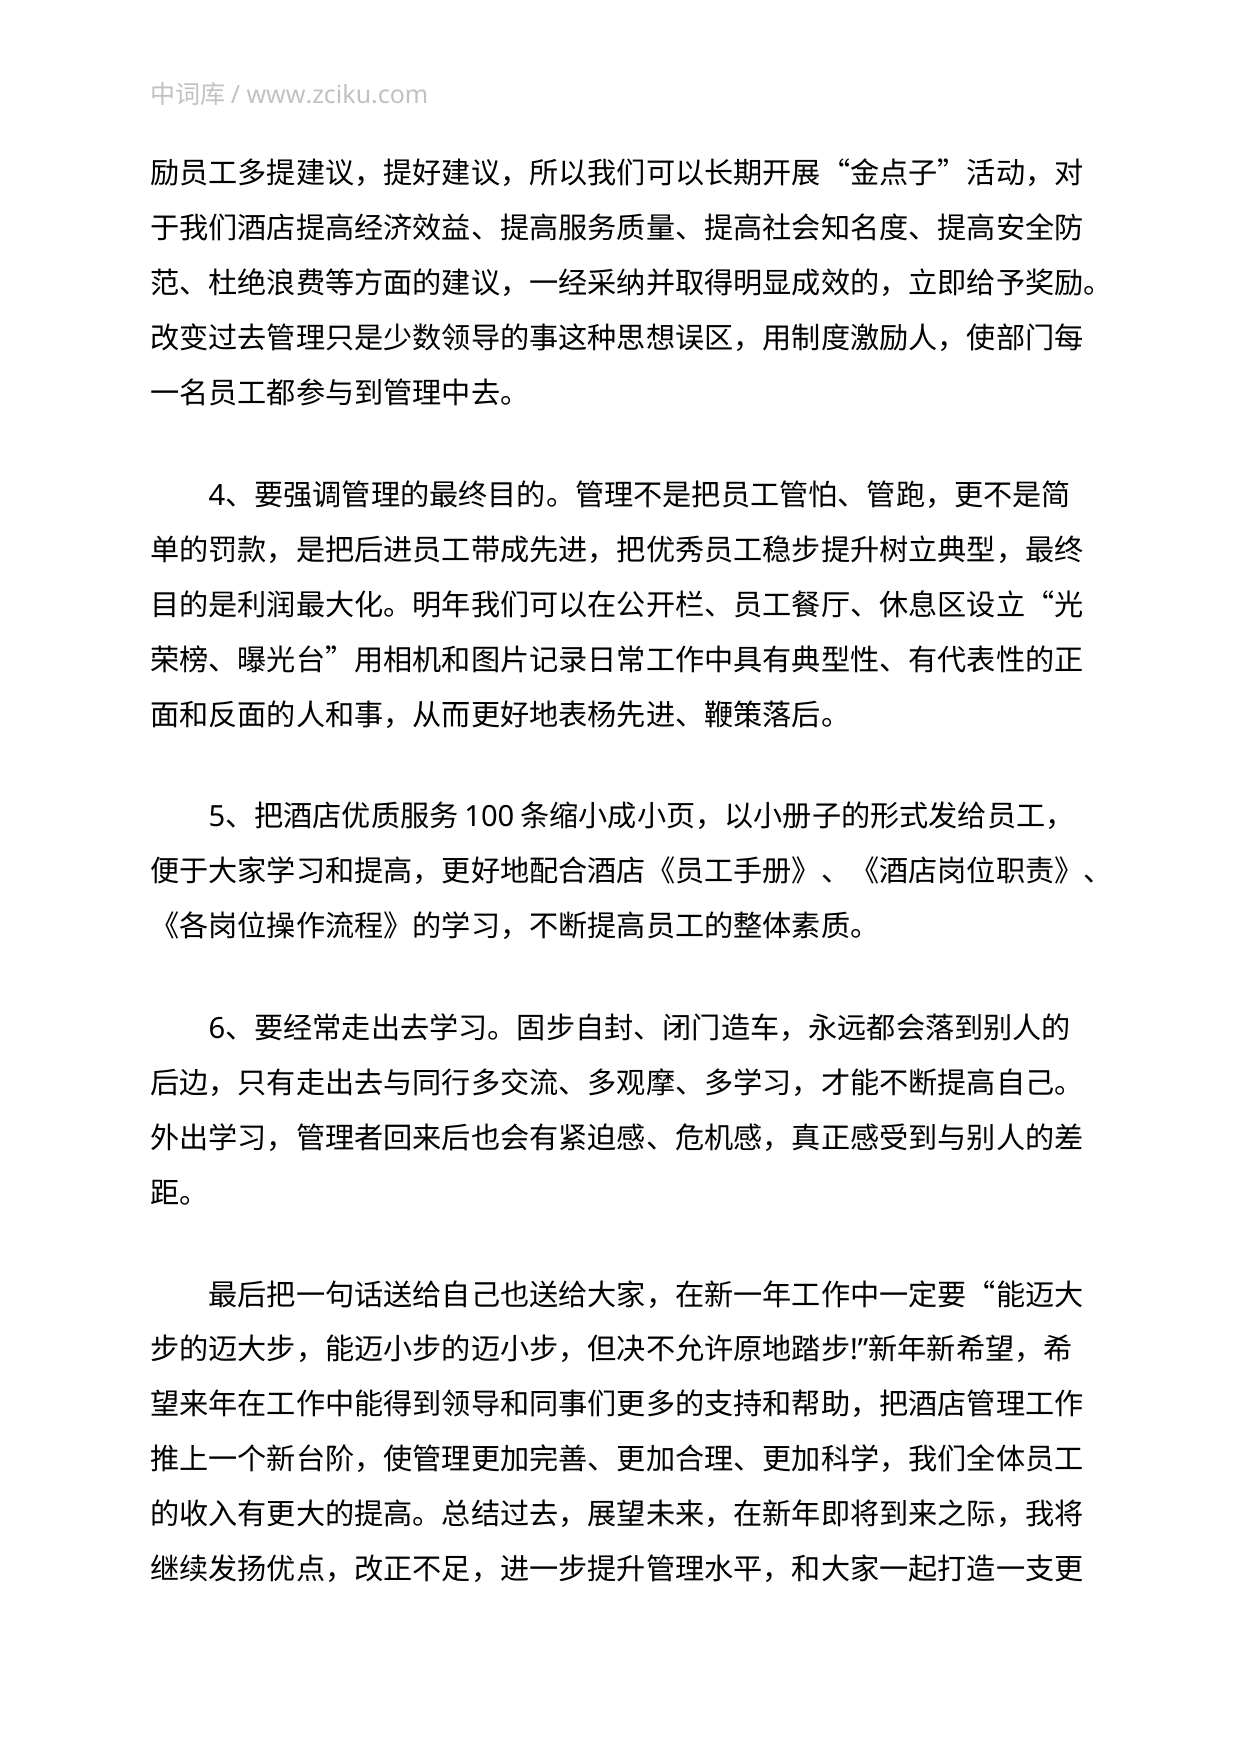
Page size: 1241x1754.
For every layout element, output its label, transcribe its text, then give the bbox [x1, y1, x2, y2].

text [150, 150, 1090, 412]
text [150, 1271, 1090, 1588]
text 4、要强调管理的最终目的。管理不是把员工管怕、管跑，更不是简单的罚款，是把后进员工带成先进，把优秀员工稳步提升树立典型，最终目的是利润最大化。明年我们可以在公开栏、员工餐厅、休息区设立“光荣榜、曝光台”用相机和图片记录日常工作中具有典型性、有代表性的正面和反面的人和事，从而更好地表杨先进、鞭策落后。 [150, 471, 1090, 733]
text 6、要经常走出去学习。固步自封、闭门造车，永远都会落到别人的后边，只有走出去与同行多交流、多观摩、多学习，才能不断提高自己。外出学习，管理者回来后也会有紧迫感、危机感，真正感受到与别人的差距。 [150, 1004, 1090, 1212]
text 5、把酒店优质服务100条缩小成小页，以小册子的形式发给员工，便于大家学习和提高，更好地配合酒店《员工手册》、《酒店岗位职责》、《各岗位操作流程》的学习，不断提高员工的整体素质。 [150, 793, 1090, 945]
